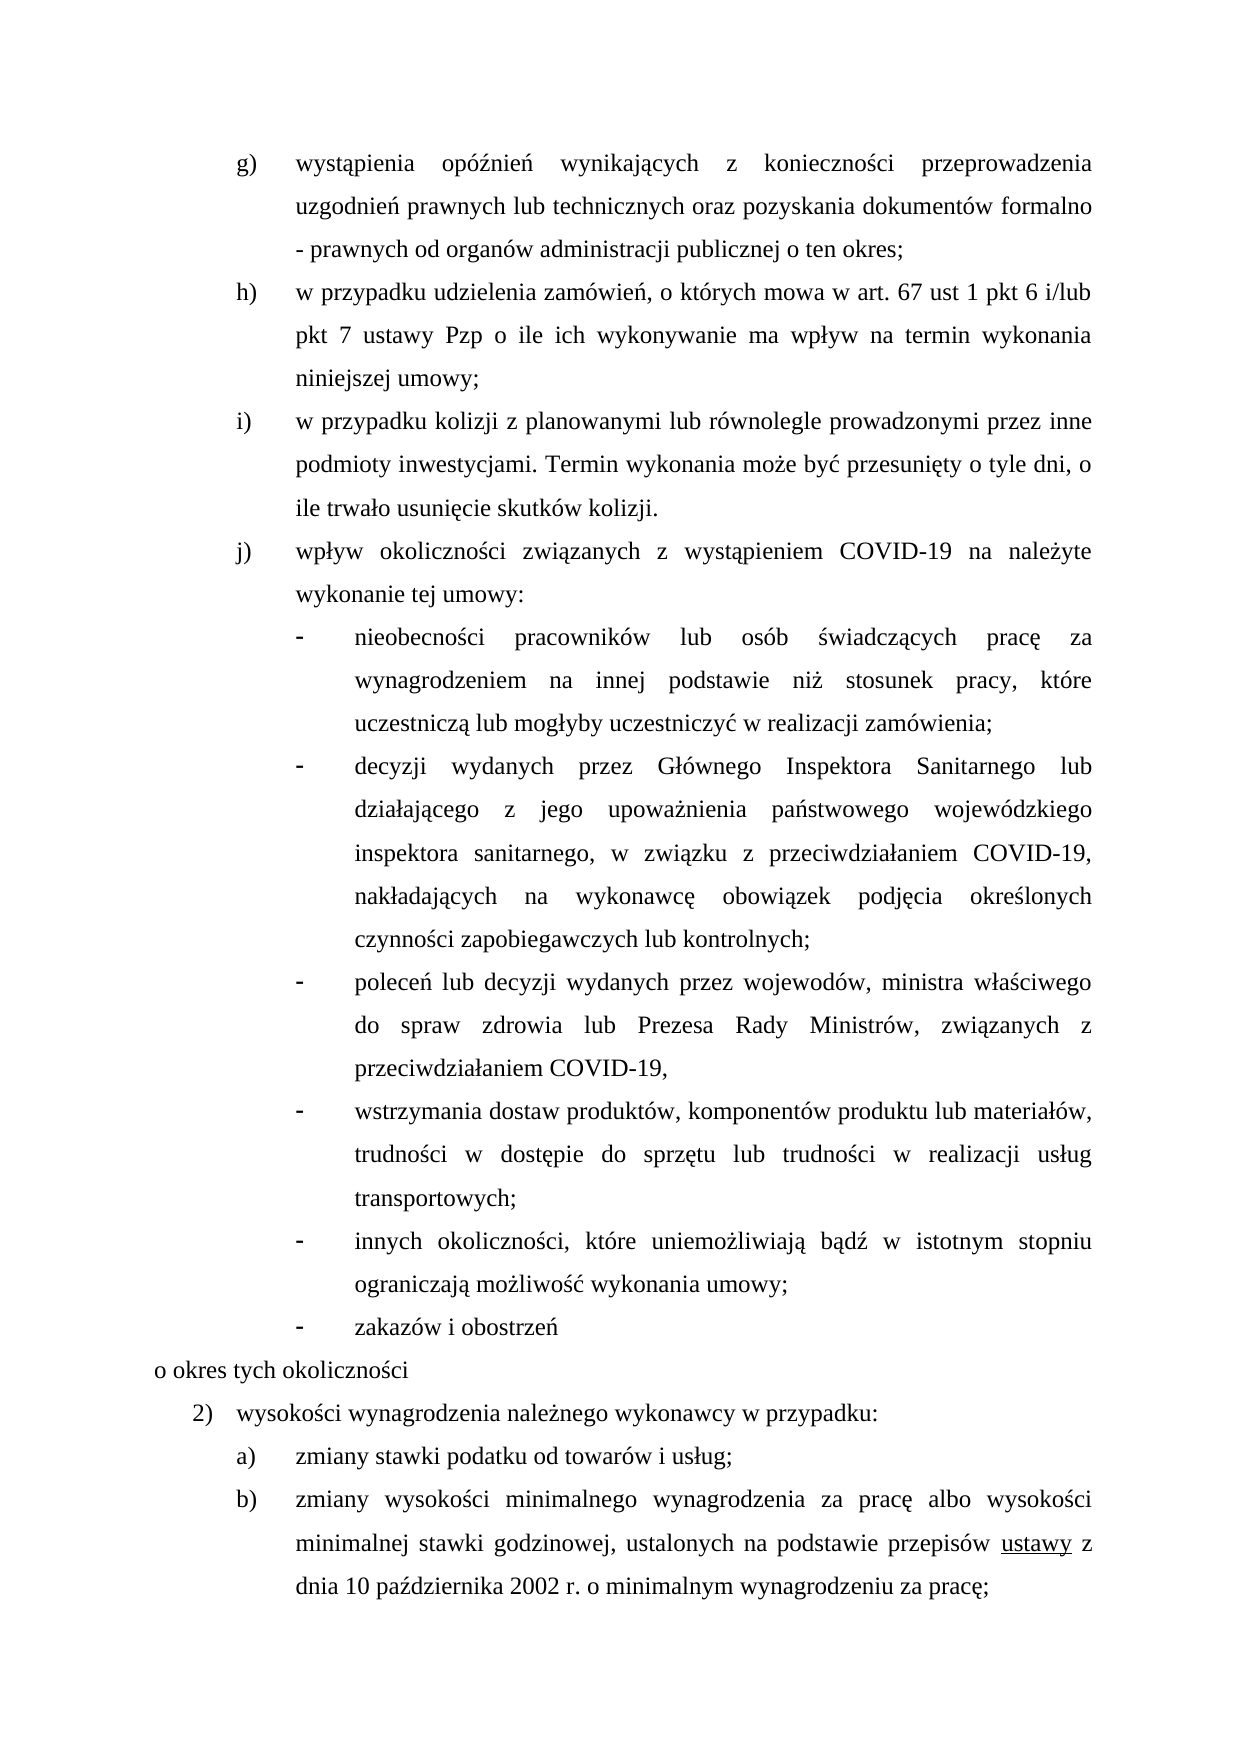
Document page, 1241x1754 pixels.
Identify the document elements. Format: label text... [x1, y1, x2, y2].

list zmiany stawki podatku od towarów i usług; [236, 1441, 1093, 1470]
list wystąpienia opóźnień wynikających z konieczności przeprowadzenia uzgodnień prawnych lub technicznych oraz pozyskania dokumentów formalno - prawnych od organów administracji publicznej o ten okres; [236, 148, 1093, 263]
list wpływ okoliczności związanych z wystąpieniem COVID-19 na należyte wykonanie tej umowy: [236, 536, 1093, 608]
list nieobecności pracowników lub osób świadczących pracę za wynagrodzeniem na innej podstawie niż stosunek pracy, które uczestniczą lub mogłyby uczestniczyć w realizacji zamówienia; [295, 622, 1093, 737]
list wysokości wynagrodzenia należnego wykonawcy w przypadku: [192, 1398, 1093, 1427]
list zakazów i obostrzeń [295, 1312, 1093, 1341]
list wstrzymania dostaw produktów, komponentów produktu lub materiałów, trudności w dostępie do sprzętu lub trudności w realizacji usług transportowych; [295, 1096, 1093, 1211]
list innych okoliczności, które uniemożliwiają bądź w istotnym stopniu ograniczają możliwość wykonania umowy; [295, 1226, 1093, 1298]
list zmiany wysokości minimalnego wynagrodzenia za pracę albo wysokości minimalnej stawki godzinowej, ustalonych na podstawie przepisów ustawy z dnia 10 października 2002 r. o minimalnym wynagrodzeniu za pracę; [236, 1484, 1093, 1599]
list poleceń lub decyzji wydanych przez wojewodów, ministra właściwego do spraw zdrowia lub Prezesa Rady Ministrów, związanych z przeciwdziałaniem COVID-19, [295, 967, 1093, 1082]
list decyzji wydanych przez Głównego Inspektora Sanitarnego lub działającego z jego upoważnienia państwowego wojewódzkiego inspektora sanitarnego, w związku z przeciwdziałaniem COVID-19, nakładających na wykonawcę obowiązek podjęcia określonych czynności zapobiegawczych lub kontrolnych; [295, 751, 1093, 953]
text o okres tych okoliczności [148, 1355, 1093, 1384]
list w przypadku kolizji z planowanymi lub równolegle prowadzonymi przez inne podmioty inwestycjami. Termin wykonania może być przesunięty o tyle dni, o ile trwało usunięcie skutków kolizji. [236, 406, 1093, 521]
list w przypadku udzielenia zamówień, o których mowa w art. 67 ust 1 pkt 6 i/lub pkt 7 ustawy Pzp o ile ich wykonywanie ma wpływ na termin wykonania niniejszej umowy; [236, 277, 1093, 392]
